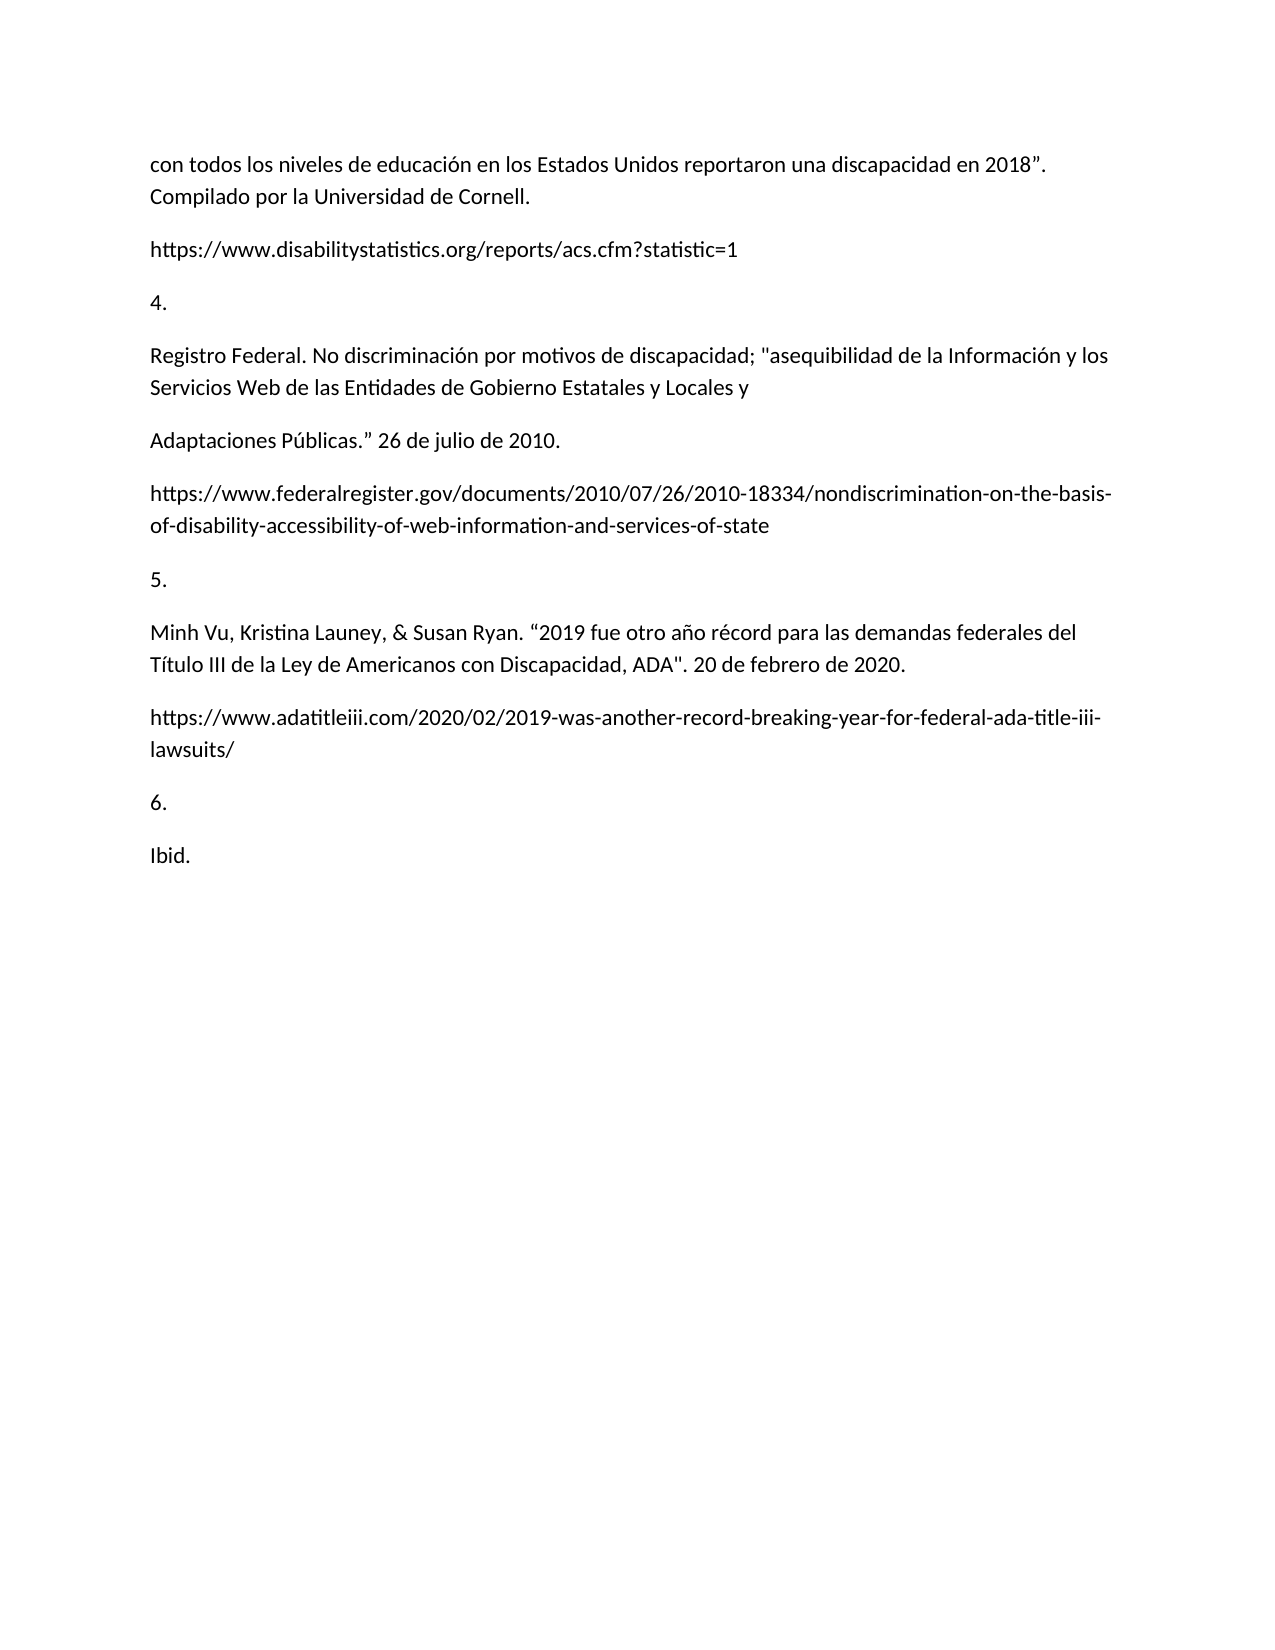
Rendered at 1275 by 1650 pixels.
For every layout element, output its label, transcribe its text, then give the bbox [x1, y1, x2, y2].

text 5. [150, 565, 1125, 593]
text Ibid. [150, 841, 1125, 869]
text 4. [150, 288, 1125, 316]
text https://www.disabilitystatistics.org/reports/acs.cfm?statistic=1 [150, 235, 1125, 263]
text https://www.adatitleiii.com/2020/02/2019-was-another-record-breaking-year-for-federal-ada-title-iii-lawsuits/ [150, 703, 1125, 763]
text Minh Vu, Kristina Launey, & Susan Ryan. “2019 fue otro año récord para las demandas federales del Título III de la Ley de Americanos con Discapacidad, ADA". 20 de febrero de 2020. [150, 618, 1125, 678]
text con todos los niveles de educación en los Estados Unidos reportaron una discapacidad en 2018”. Compilado por la Universidad de Cornell. [150, 150, 1125, 210]
text https://www.federalregister.gov/documents/2010/07/26/2010-18334/nondiscrimination-on-the-basis-of-disability-accessibility-of-web-information-and-services-of-state [150, 479, 1125, 540]
text Adaptaciones Públicas.” 26 de julio de 2010. [150, 426, 1125, 454]
text 6. [150, 788, 1125, 816]
text Registro Federal. No discriminación por motivos de discapacidad; "asequibilidad de la Información y los Servicios Web de las Entidades de Gobierno Estatales y Locales y [150, 341, 1125, 401]
